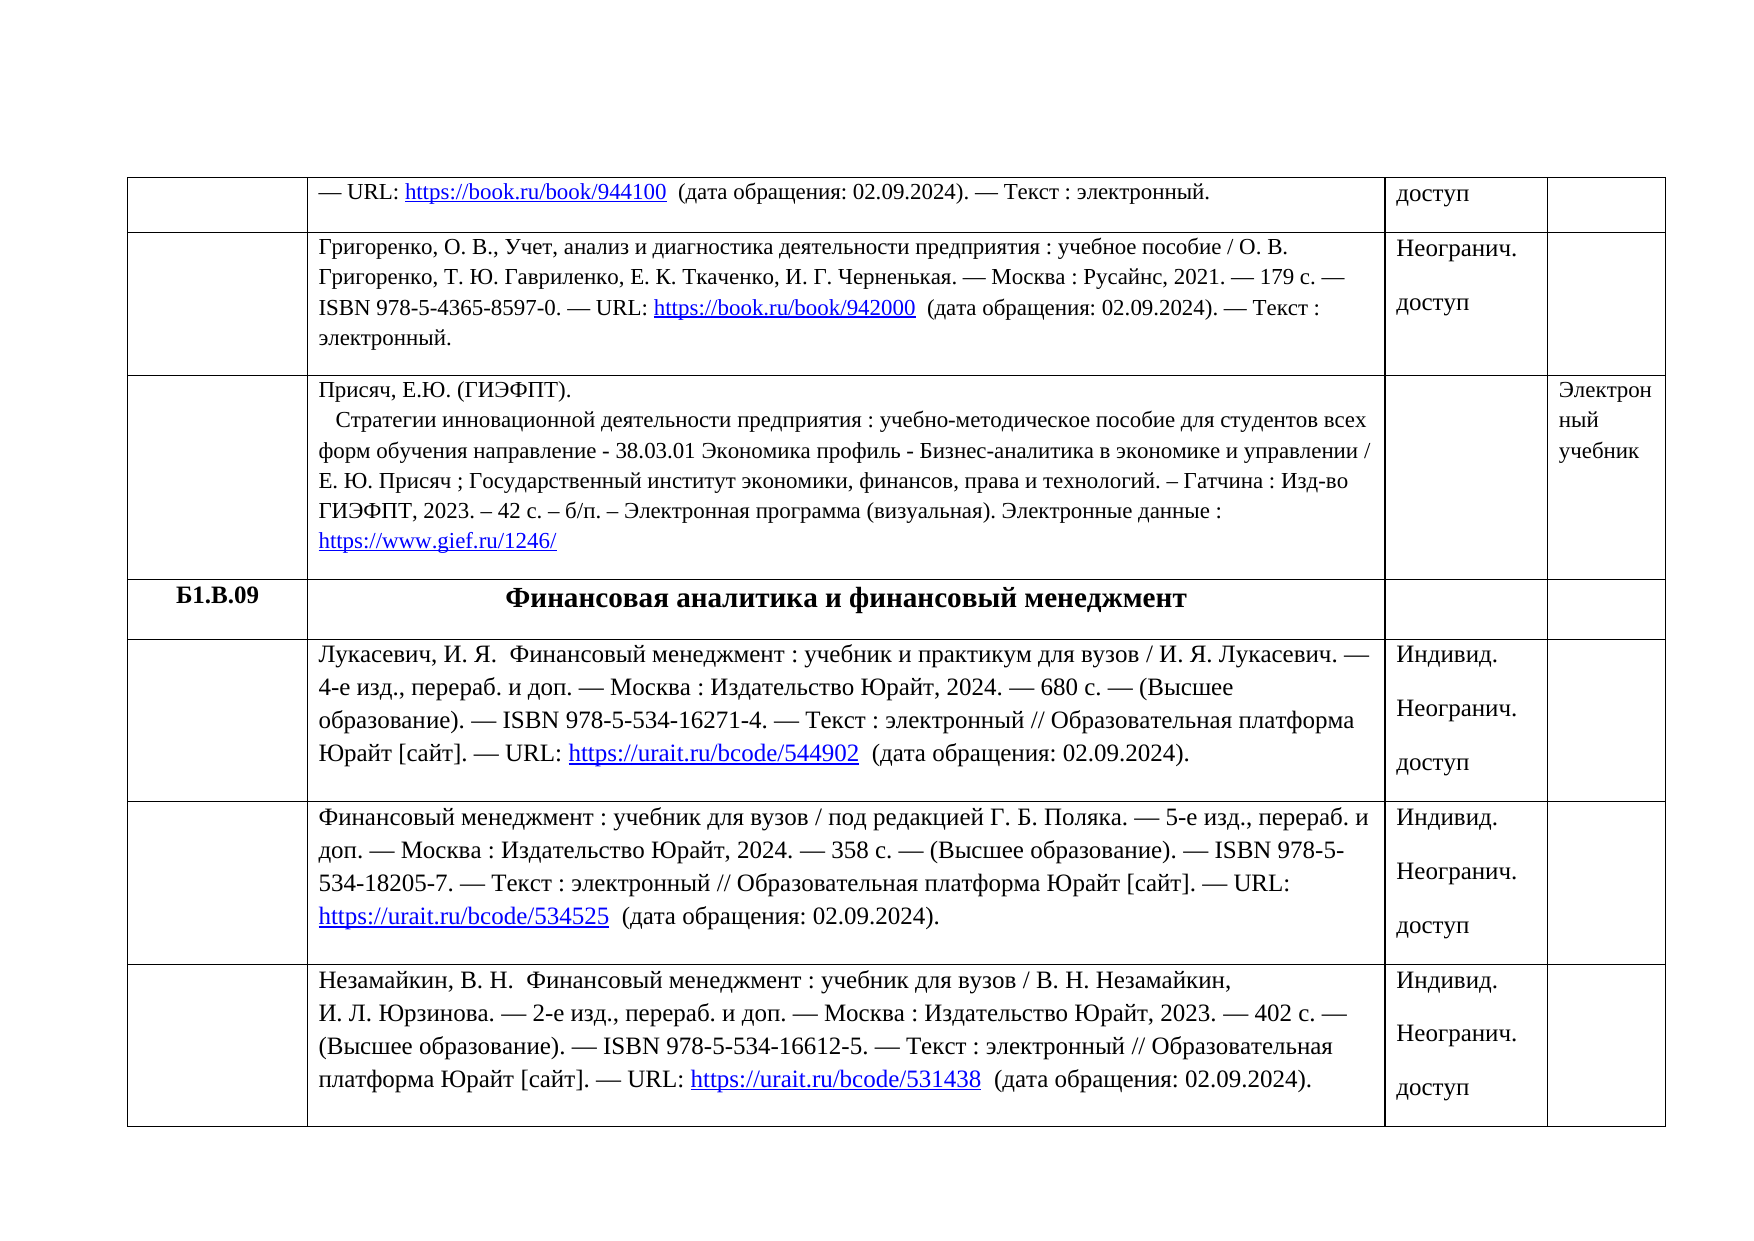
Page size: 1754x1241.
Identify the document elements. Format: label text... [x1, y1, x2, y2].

table_cell Неогранич. доступ [1386, 233, 1547, 375]
table_cell Индивид. Неогранич. доступ [1386, 802, 1547, 964]
table_cell Незамайкин, В. Н. Финансовый менеджмент : учебник для вузов / В. Н. Незамайкин, И. Л. Юрзинова. — 2-е изд., перераб. и доп. — Москва : Издательство Юрайт, 2023. — 402 с. — (Высшее образование). — ISBN 978-5-534-16612-5. — Текст : электронный // Образовательная платформа Юрайт [сайт]. — URL: https://urait.ru/bcode/531438 (дата обращения: 02.09.2024). [308, 965, 1384, 1126]
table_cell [308, 178, 1384, 232]
table_cell [1386, 580, 1547, 638]
table_cell [1548, 233, 1665, 375]
table_cell [128, 178, 307, 232]
table_cell Электронный учебник [1548, 376, 1665, 579]
table_cell Неогранич. доступ [1386, 178, 1547, 232]
table_cell [1386, 376, 1547, 579]
table_cell [128, 376, 307, 579]
table_cell [128, 640, 307, 801]
table_cell [128, 233, 307, 375]
table_cell Присяч, Е.Ю. (ГИЭФПТ). Стратегии инновационной деятельности предприятия : учебно-методическое пособие для студентов всех форм обучения направление - 38.03.01 Экономика профиль - Бизнес-аналитика в экономике и управлении / Е. Ю. Присяч ; Государственный институт экономики, финансов, права и технологий. – Гатчина : Изд-во ГИЭФПТ, 2023. – 42 с. – б/п. – Электронная программа (визуальная). Электронные данные : https://www.gief.ru/1246/ [308, 376, 1384, 579]
table_cell Григоренко, О. В., Учет, анализ и диагностика деятельности предприятия : учебное пособие / О. В. Григоренко, Т. Ю. Гавриленко, Е. К. Ткаченко, И. Г. Черненькая. — Москва : Русайнс, 2021. — 179 с. — ISBN 978-5-4365-8597-0. — URL: https://book.ru/book/942000 (дата обращения: 02.09.2024). — Текст : электронный. [308, 233, 1384, 375]
table_cell Б1.В.09 [128, 580, 307, 638]
table_cell Финансовая аналитика и финансовый менеджмент [308, 580, 1384, 638]
table_cell Лукасевич, И. Я. Финансовый менеджмент : учебник и практикум для вузов / И. Я. Лукасевич. — 4-е изд., перераб. и доп. — Москва : Издательство Юрайт, 2024. — 680 с. — (Высшее образование). — ISBN 978-5-534-16271-4. — Текст : электронный // Образовательная платформа Юрайт [сайт]. — URL: https://urait.ru/bcode/544902 (дата обращения: 02.09.2024). [308, 640, 1384, 801]
table_cell [1548, 640, 1665, 801]
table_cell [1386, 965, 1547, 1126]
table_cell [128, 965, 307, 1126]
table_cell Финансовый менеджмент : учебник для вузов / под редакцией Г. Б. Поляка. — 5-е изд., перераб. и доп. — Москва : Издательство Юрайт, 2024. — 358 с. — (Высшее образование). — ISBN 978-5-534-18205-7. — Текст : электронный // Образовательная платформа Юрайт [сайт]. — URL: https://urait.ru/bcode/534525 (дата обращения: 02.09.2024). [308, 802, 1384, 964]
table_cell [128, 802, 307, 964]
table_cell [1548, 178, 1665, 232]
table_cell Индивид. Неогранич. доступ [1386, 640, 1547, 801]
table_cell [1548, 802, 1665, 964]
table_cell [1548, 580, 1665, 638]
table_cell [1548, 965, 1665, 1126]
